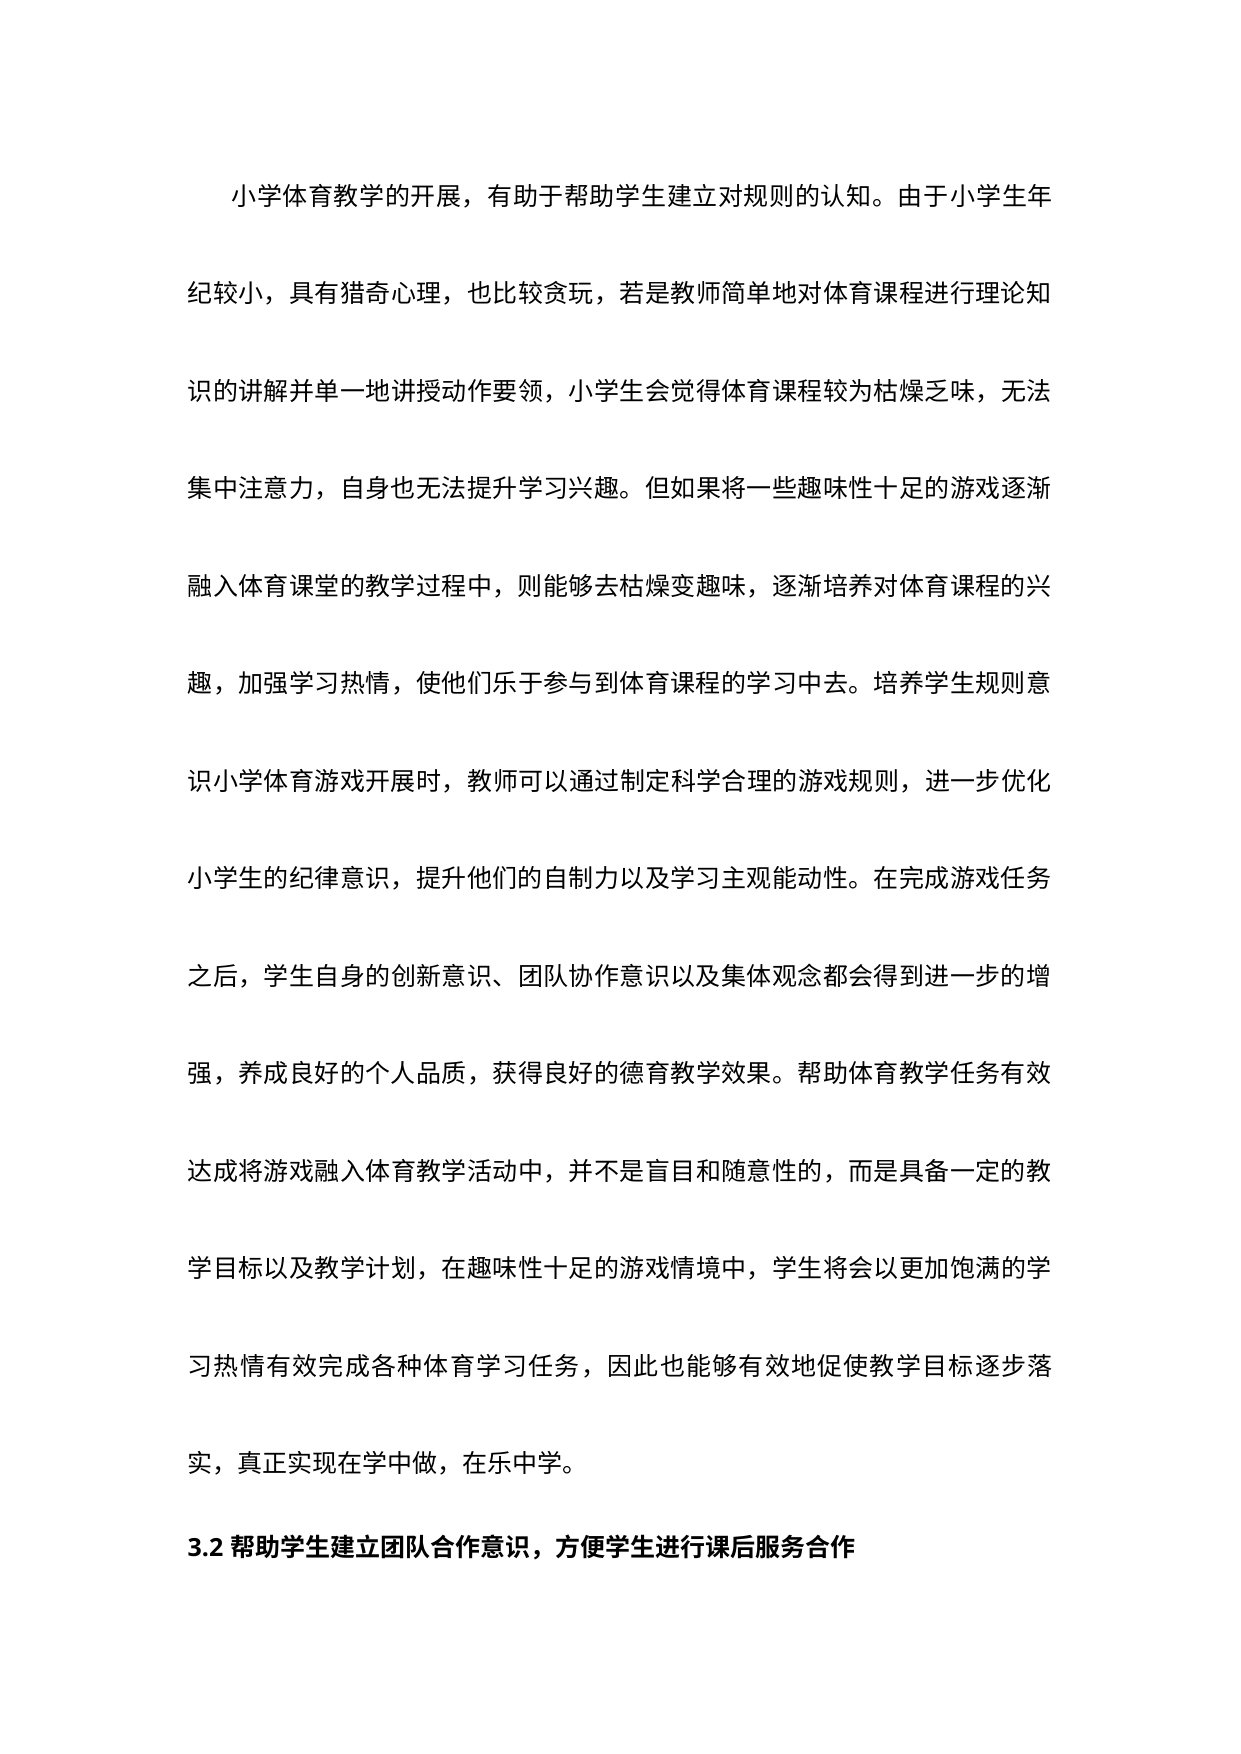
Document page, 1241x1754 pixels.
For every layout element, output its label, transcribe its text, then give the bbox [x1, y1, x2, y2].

list 3.2 帮助学生建立团队合作意识，方便学生进行课后服务合作 [187, 1513, 1053, 1578]
list 小学体育教学的开展，有助于帮助学生建立对规则的认知。由于小学生年纪较小，具有猎奇心理，也比较贪玩，若是教师简单地对体育课程进行理论知识的讲解并单一地讲授动作要领，小学生会觉得体育课程较为枯燥乏味，无法集中注意力，自身也无法提升学习兴趣。但如果将一些趣味性十足的游戏逐渐融入体育课堂的教学过程中，则能够去枯燥变趣味，逐渐培养对体育课程的兴趣，加强学习热情，使他们乐于参与到体育课程的学习中去。培养学生规则意识小学体育游戏开展时，教师可以通过制定科学合理的游戏规则，进一步优化小学生的纪律意识，提升他们的自制力以及学习主观能动性。在完成游戏任务之后，学生自身的创新意识、团队协作意识以及集体观念都会得到进一步的增强，养成良好的个人品质，获得良好的德育教学效果。帮助体育教学任务有效达成将游戏融入体育教学活动中，并不是盲目和随意性的，而是具备一定的教学目标以及教学计划，在趣味性十足的游戏情境中，学生将会以更加饱满的学习热情有效完成各种体育学习任务，因此也能够有效地促使教学目标逐步落实，真正实现在学中做，在乐中学。 [187, 162, 1053, 1494]
